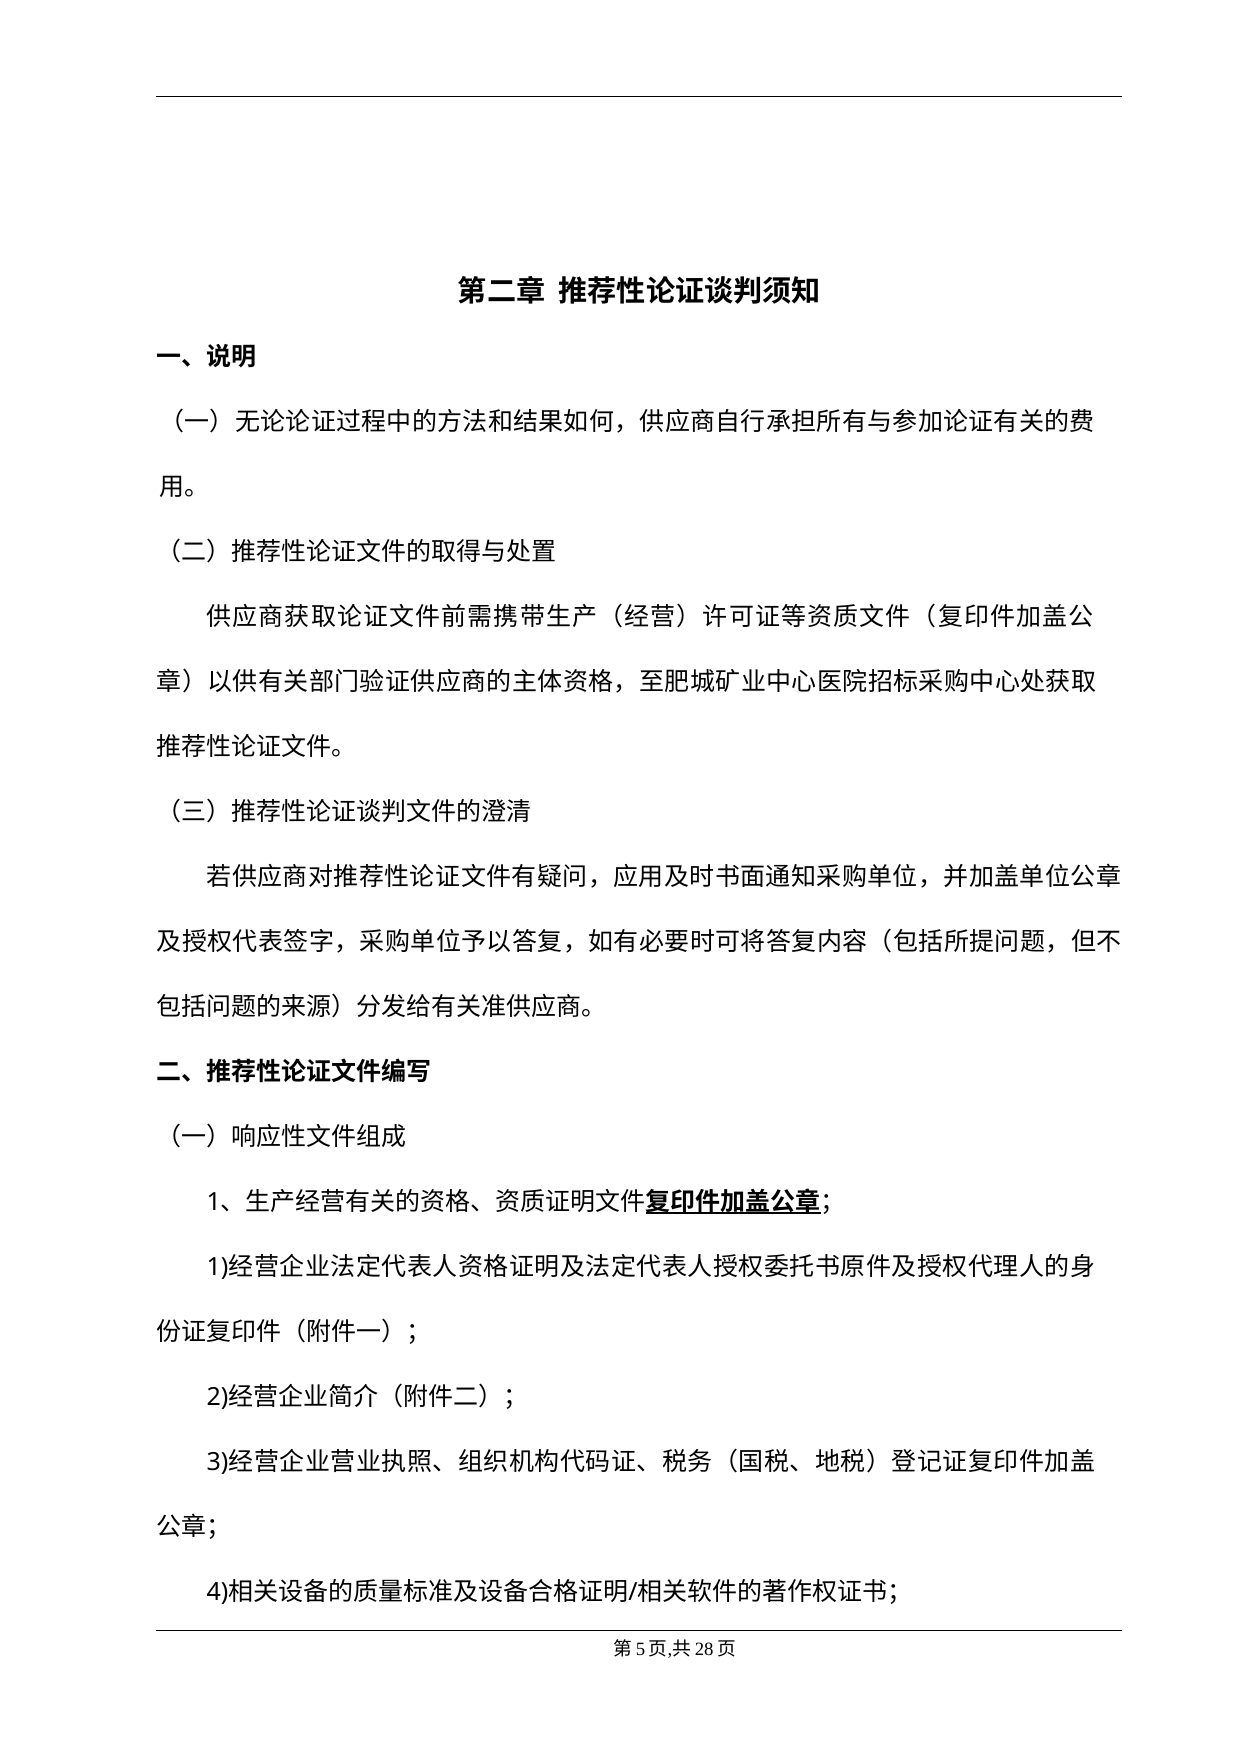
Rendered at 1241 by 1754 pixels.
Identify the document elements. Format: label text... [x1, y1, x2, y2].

text 3)经营企业营业执照、组织机构代码证、税务（国税、地税）登记证复印件加盖公章； [156, 1427, 1096, 1557]
text （一）无论论证过程中的方法和结果如何，供应商自行承担所有与参加论证有关的费用。 [159, 387, 1096, 517]
text 供应商获取论证文件前需携带生产（经营）许可证等资质文件（复印件加盖公章）以供有关部门验证供应商的主体资格，至肥城矿业中心医院招标采购中心处获取推荐性论证文件。 [156, 582, 1096, 777]
text 若供应商对推荐性论证文件有疑问，应用及时书面通知采购单位，并加盖单位公章及授权代表签字，采购单位予以答复，如有必要时可将答复内容（包括所提问题，但不包括问题的来源）分发给有关准供应商。 [156, 842, 1122, 1037]
text 1、生产经营有关的资格、资质证明文件复印件加盖公章； [156, 1167, 1096, 1232]
text 二、推荐性论证文件编写 [156, 1037, 1096, 1102]
text 2)经营企业简介（附件二）； [156, 1362, 1096, 1427]
text （三）推荐性论证谈判文件的澄清 [156, 777, 1122, 842]
text （二）推荐性论证文件的取得与处置 [156, 517, 1122, 582]
text 4)相关设备的质量标准及设备合格证明/相关软件的著作权证书； [156, 1557, 1096, 1622]
text 第二章 推荐性论证谈判须知 [156, 257, 1122, 322]
text （一）响应性文件组成 [156, 1102, 1096, 1167]
text 一、说明 [156, 322, 1084, 387]
text 1)经营企业法定代表人资格证明及法定代表人授权委托书原件及授权代理人的身份证复印件（附件一）； [156, 1232, 1096, 1362]
